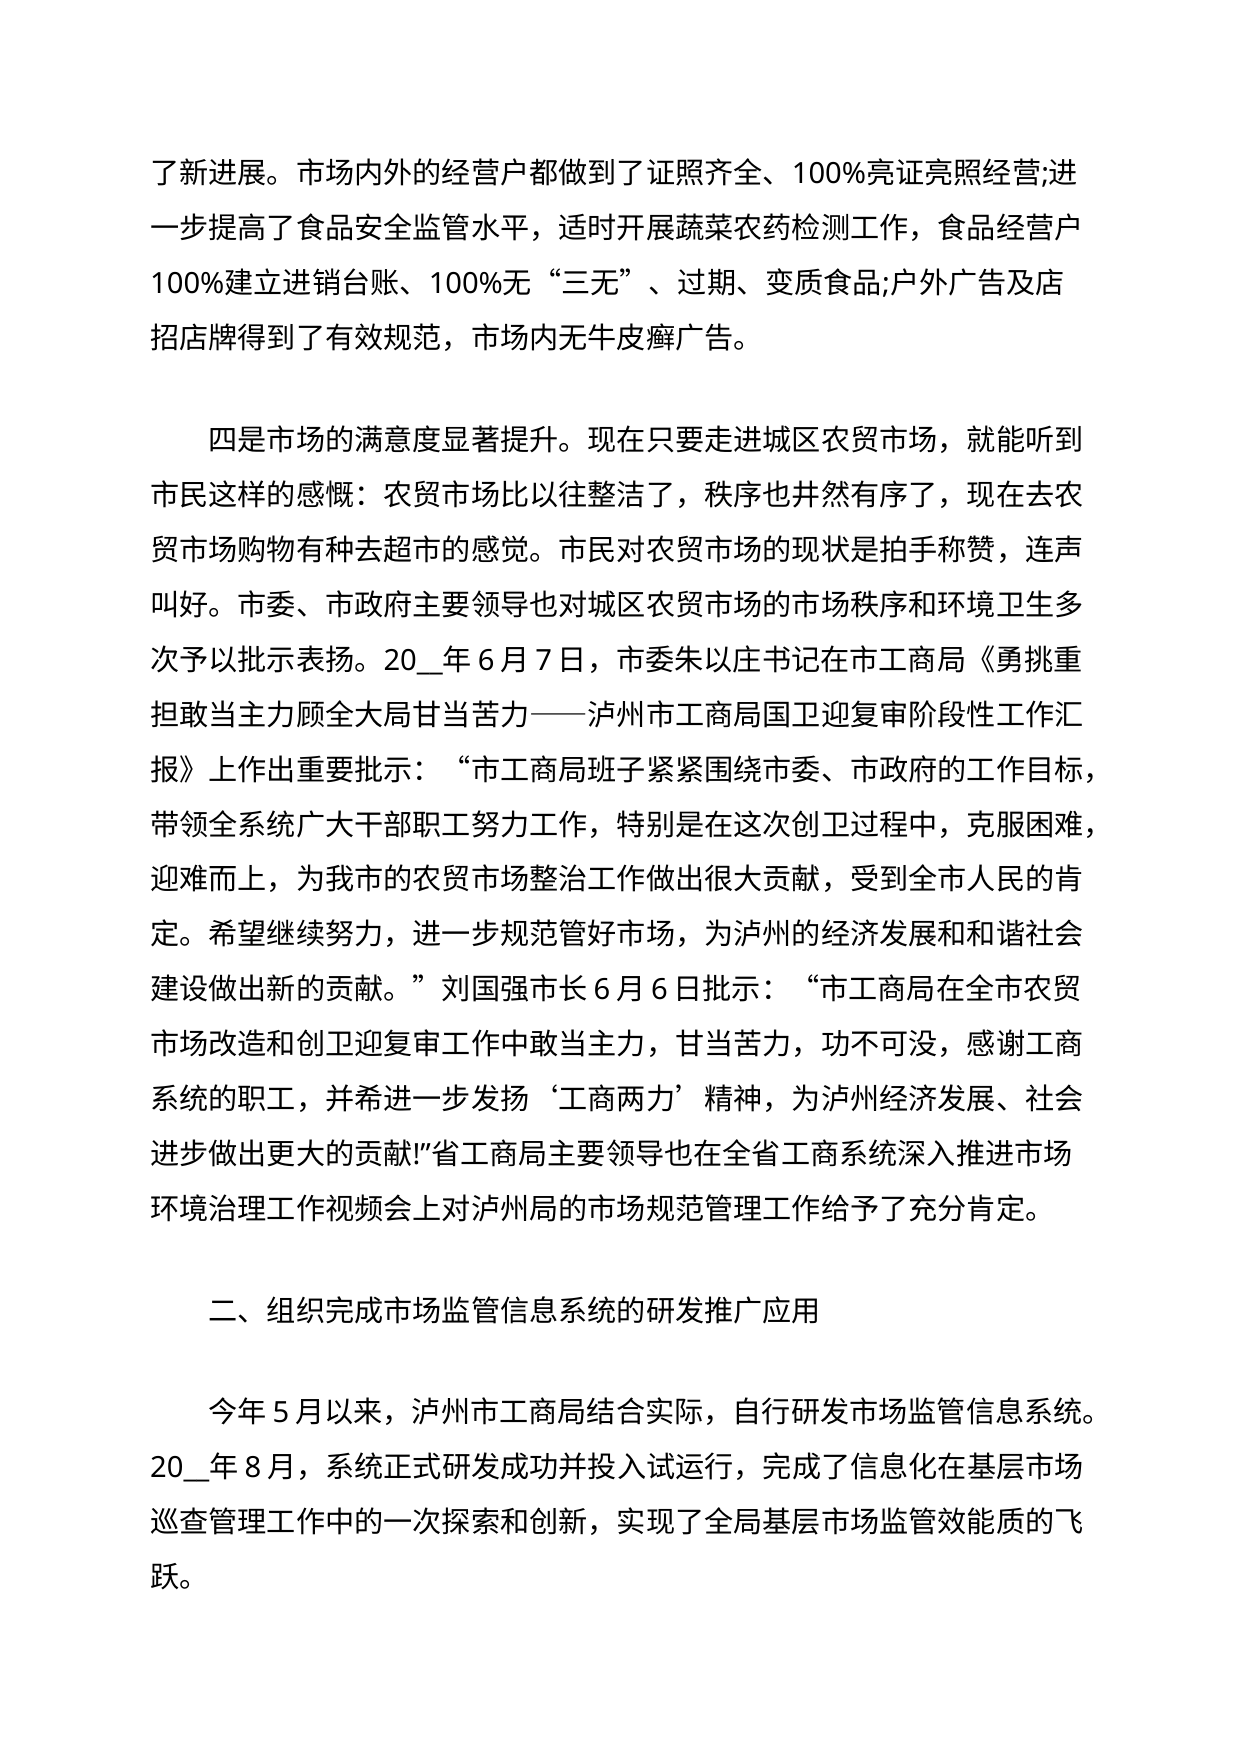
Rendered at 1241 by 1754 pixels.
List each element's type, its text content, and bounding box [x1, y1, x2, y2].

text 二、组织完成市场监管信息系统的研发推广应用 [150, 1287, 1090, 1329]
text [150, 150, 1090, 357]
text 今年5月以来，泸州市工商局结合实际，自行研发市场监管信息系统。20__年8月，系统正式研发成功并投入试运行，完成了信息化在基层市场巡查管理工作中的一次探索和创新，实现了全局基层市场监管效能质的飞跃。 [150, 1389, 1090, 1596]
text 四是市场的满意度显著提升。现在只要走进城区农贸市场，就能听到市民这样的感慨：农贸市场比以往整洁了，秩序也井然有序了，现在去农贸市场购物有种去超市的感觉。市民对农贸市场的现状是拍手称赞，连声叫好。市委、市政府主要领导也对城区农贸市场的市场秩序和环境卫生多次予以批示表扬。20__年6月7日，市委朱以庄书记在市工商局《勇挑重担敢当主力顾全大局甘当苦力——泸州市工商局国卫迎复审阶段性工作汇报》上作出重要批示：“市工商局班子紧紧围绕市委、市政府的工作目标，带领全系统广大干部职工努力工作，特别是在这次创卫过程中，克服困难，迎难而上，为我市的农贸市场整治工作做出很大贡献，受到全市人民的肯定。希望继续努力，进一步规范管好市场，为泸州的经济发展和和谐社会建设做出新的贡献。”刘国强市长6月6日批示：“市工商局在全市农贸市场改造和创卫迎复审工作中敢当主力，甘当苦力，功不可没，感谢工商系统的职工，并希进一步发扬‘工商两力’精神，为泸州经济发展、社会进步做出更大的贡献!”省工商局主要领导也在全省工商系统深入推进市场环境治理工作视频会上对泸州局的市场规范管理工作给予了充分肯定。 [150, 417, 1090, 1228]
